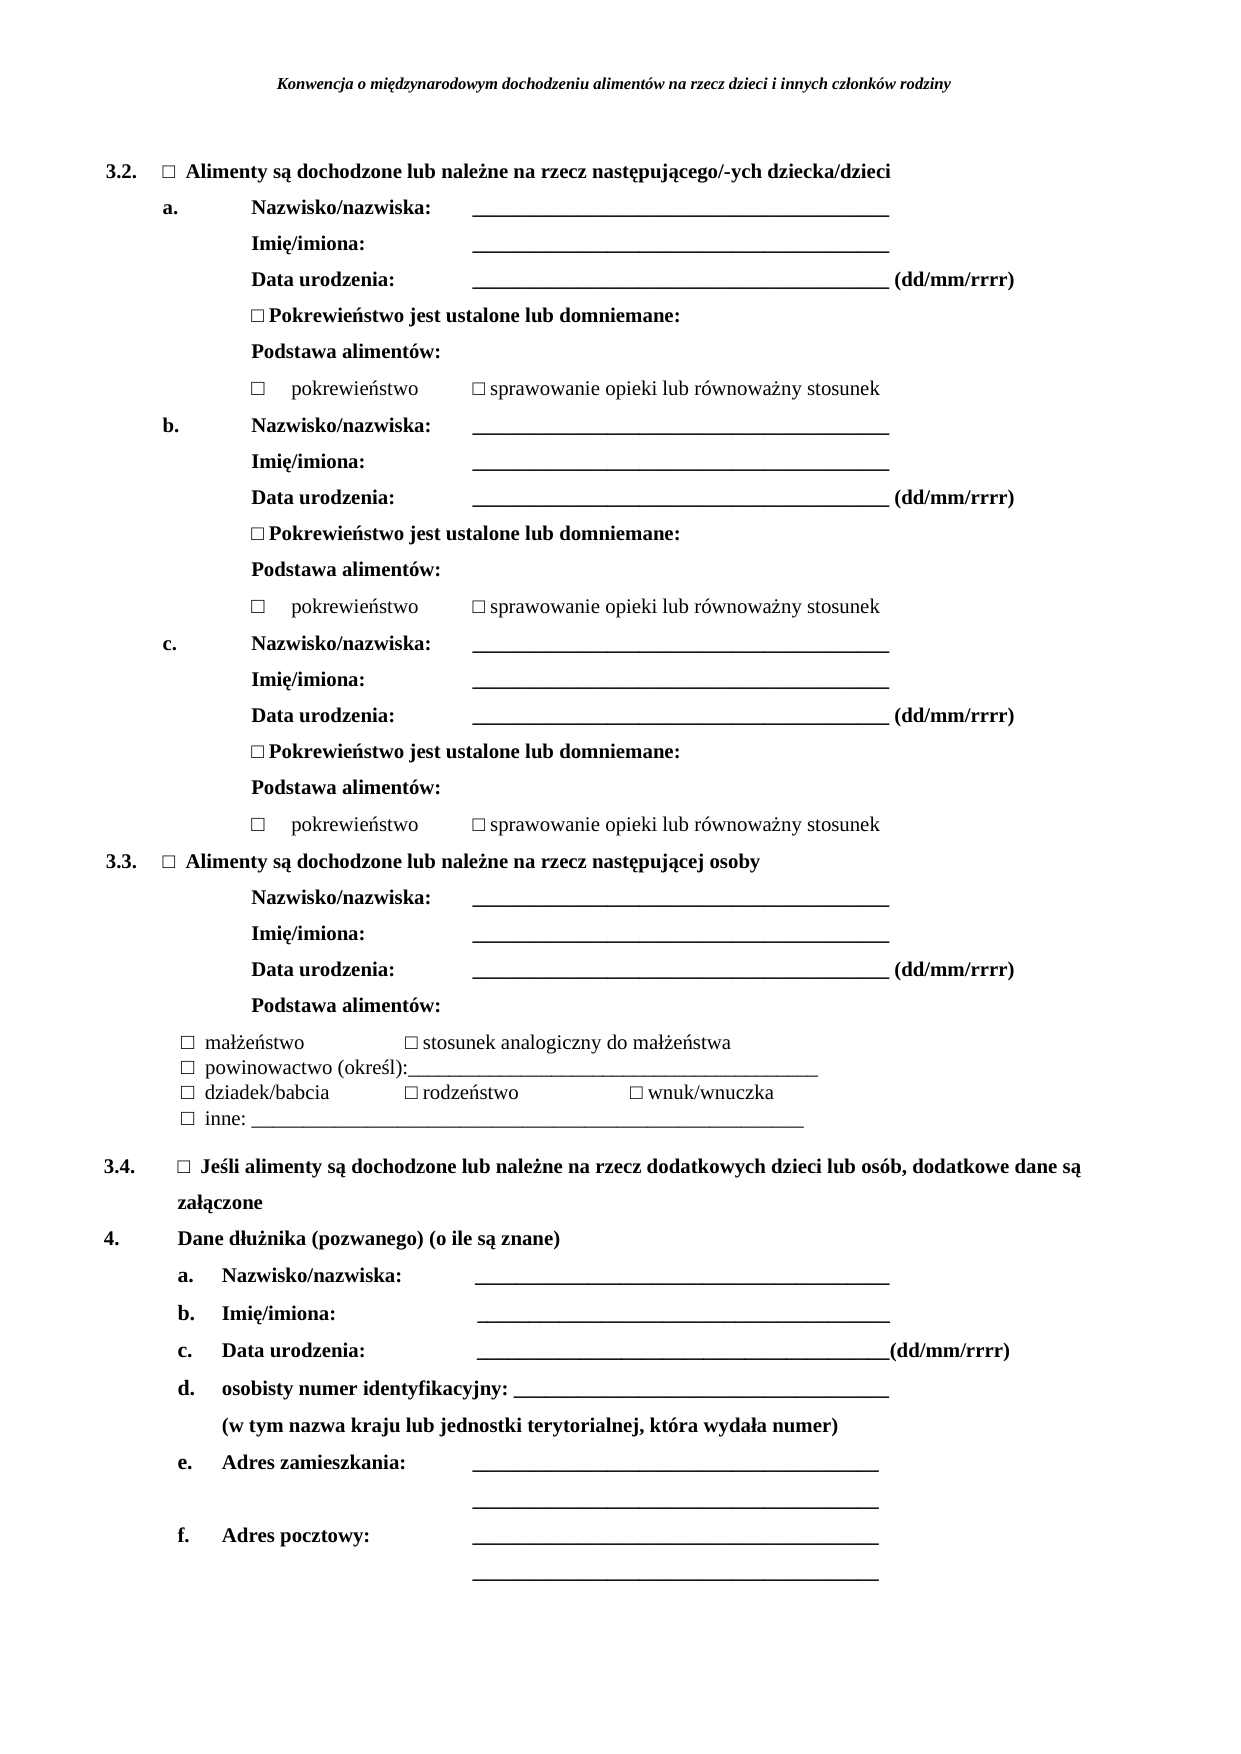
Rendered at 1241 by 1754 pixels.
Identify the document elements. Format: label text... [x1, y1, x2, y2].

list powinowactwo (określ): [181, 1054, 1122, 1079]
text □ Pokrewieństwo jest ustalone lub domniemane: [106, 303, 1122, 327]
list Data urodzenia: (dd/mm/rrrr) [103, 1337, 1122, 1363]
text _______________________________________ [177, 1559, 1122, 1583]
text b. Nazwisko/nazwiska: ________________________________________ [106, 413, 1122, 437]
text Data urodzenia: ________________________________________ (dd/mm/rrrr) [106, 957, 1122, 981]
text Podstawa alimentów: [106, 775, 1122, 799]
text Podstawa alimentów: [106, 557, 1122, 581]
list Adres zamieszkania: _______________________________________ [103, 1449, 1122, 1474]
text Imię/imiona: ________________________________________ [106, 921, 1122, 945]
text Podstawa alimentów: [106, 339, 1122, 363]
list pokrewieństwo □ sprawowanie opieki lub równoważny stosunek [251, 811, 1122, 836]
text Data urodzenia: ________________________________________ (dd/mm/rrrr) [106, 703, 1122, 727]
list Nazwisko/nazwiska: [103, 1262, 1122, 1287]
text □ Pokrewieństwo jest ustalone lub domniemane: [106, 739, 1122, 763]
list małżeństwo □ stosunek analogiczny do małżeństwa [181, 1029, 1122, 1054]
list osobisty numer identyfikacyjny: ____________________________________ [177, 1375, 1122, 1401]
text 4. Dane dłużnika (pozwanego) (o ile są znane) [104, 1226, 1122, 1250]
list pokrewieństwo □ sprawowanie opieki lub równoważny stosunek [251, 375, 1122, 400]
text Imię/imiona: ________________________________________ [106, 231, 1122, 255]
text (w tym nazwa kraju lub jednostki terytorialnej, która wydała numer) [177, 1413, 1122, 1437]
text Imię/imiona: ________________________________________ [106, 667, 1122, 691]
text 3.2. □ Alimenty są dochodzone lub należne na rzecz następującego/-ych dziecka/dzieci [106, 158, 1122, 183]
text Podstawa alimentów: [106, 993, 1122, 1017]
list dziadek/babcia □ rodzeństwo □ wnuk/wnuczka [181, 1079, 1122, 1104]
text Nazwisko/nazwiska: ________________________________________ [106, 885, 1122, 909]
text □ Pokrewieństwo jest ustalone lub domniemane: [106, 521, 1122, 545]
text a. Nazwisko/nazwiska: ________________________________________ [106, 194, 1122, 219]
list inne: _____________________________________________________ [181, 1104, 1122, 1130]
list pokrewieństwo □ sprawowanie opieki lub równoważny stosunek [251, 593, 1122, 618]
list Imię/imiona: [103, 1300, 1122, 1325]
text 3.3. □ Alimenty są dochodzone lub należne na rzecz następującej osoby [106, 849, 1122, 873]
text f. Adres pocztowy: _______________________________________ [177, 1523, 1122, 1547]
text 3.4. □ Jeśli alimenty są dochodzone lub należne na rzecz dodatkowych dzieci lub osób, dodatkowe dane są załączone [104, 1154, 1122, 1214]
text Data urodzenia: ________________________________________ (dd/mm/rrrr) [106, 485, 1122, 509]
text Imię/imiona: ________________________________________ [106, 449, 1122, 473]
text Data urodzenia: ________________________________________ (dd/mm/rrrr) [106, 267, 1122, 291]
text _______________________________________ [177, 1487, 1122, 1511]
text c. Nazwisko/nazwiska: ________________________________________ [106, 631, 1122, 655]
